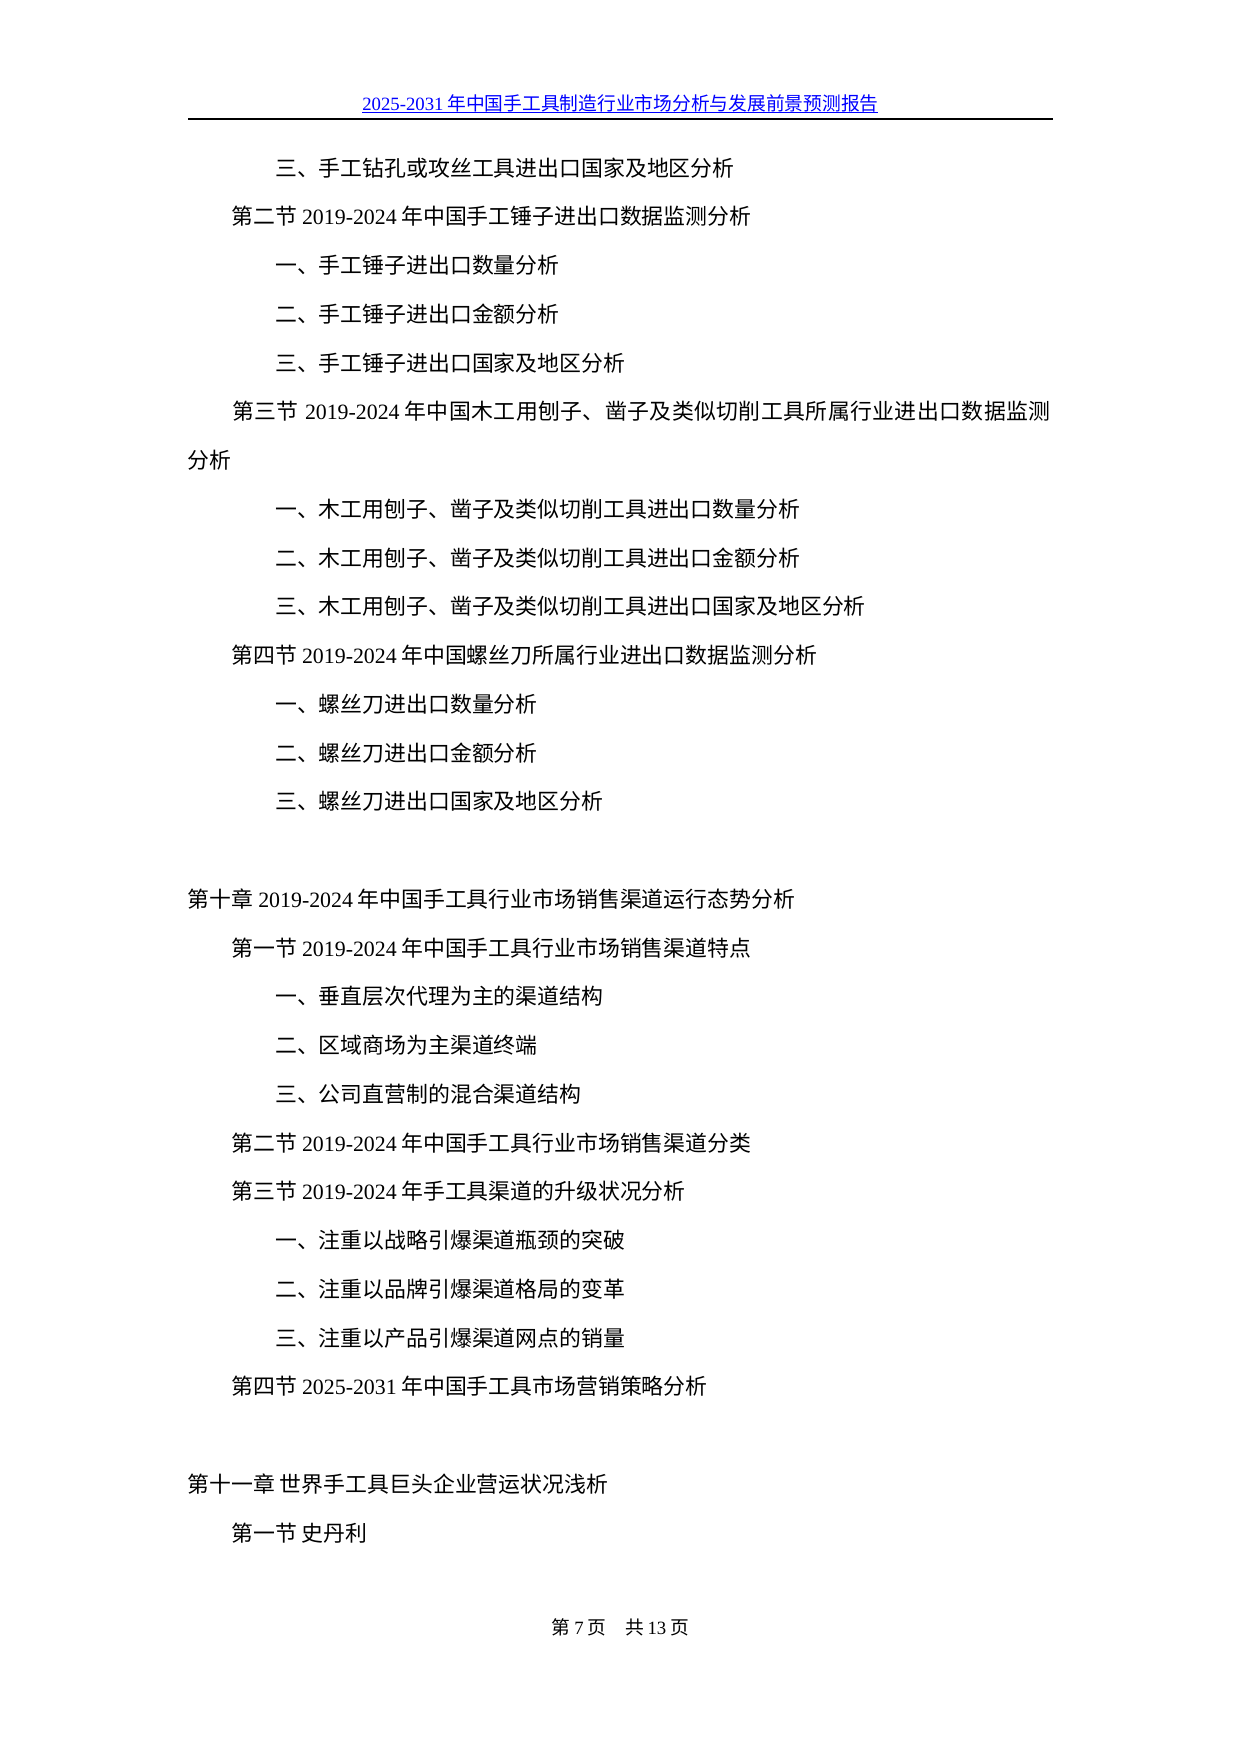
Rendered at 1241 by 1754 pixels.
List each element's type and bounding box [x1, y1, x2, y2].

text [187, 150, 1053, 1548]
